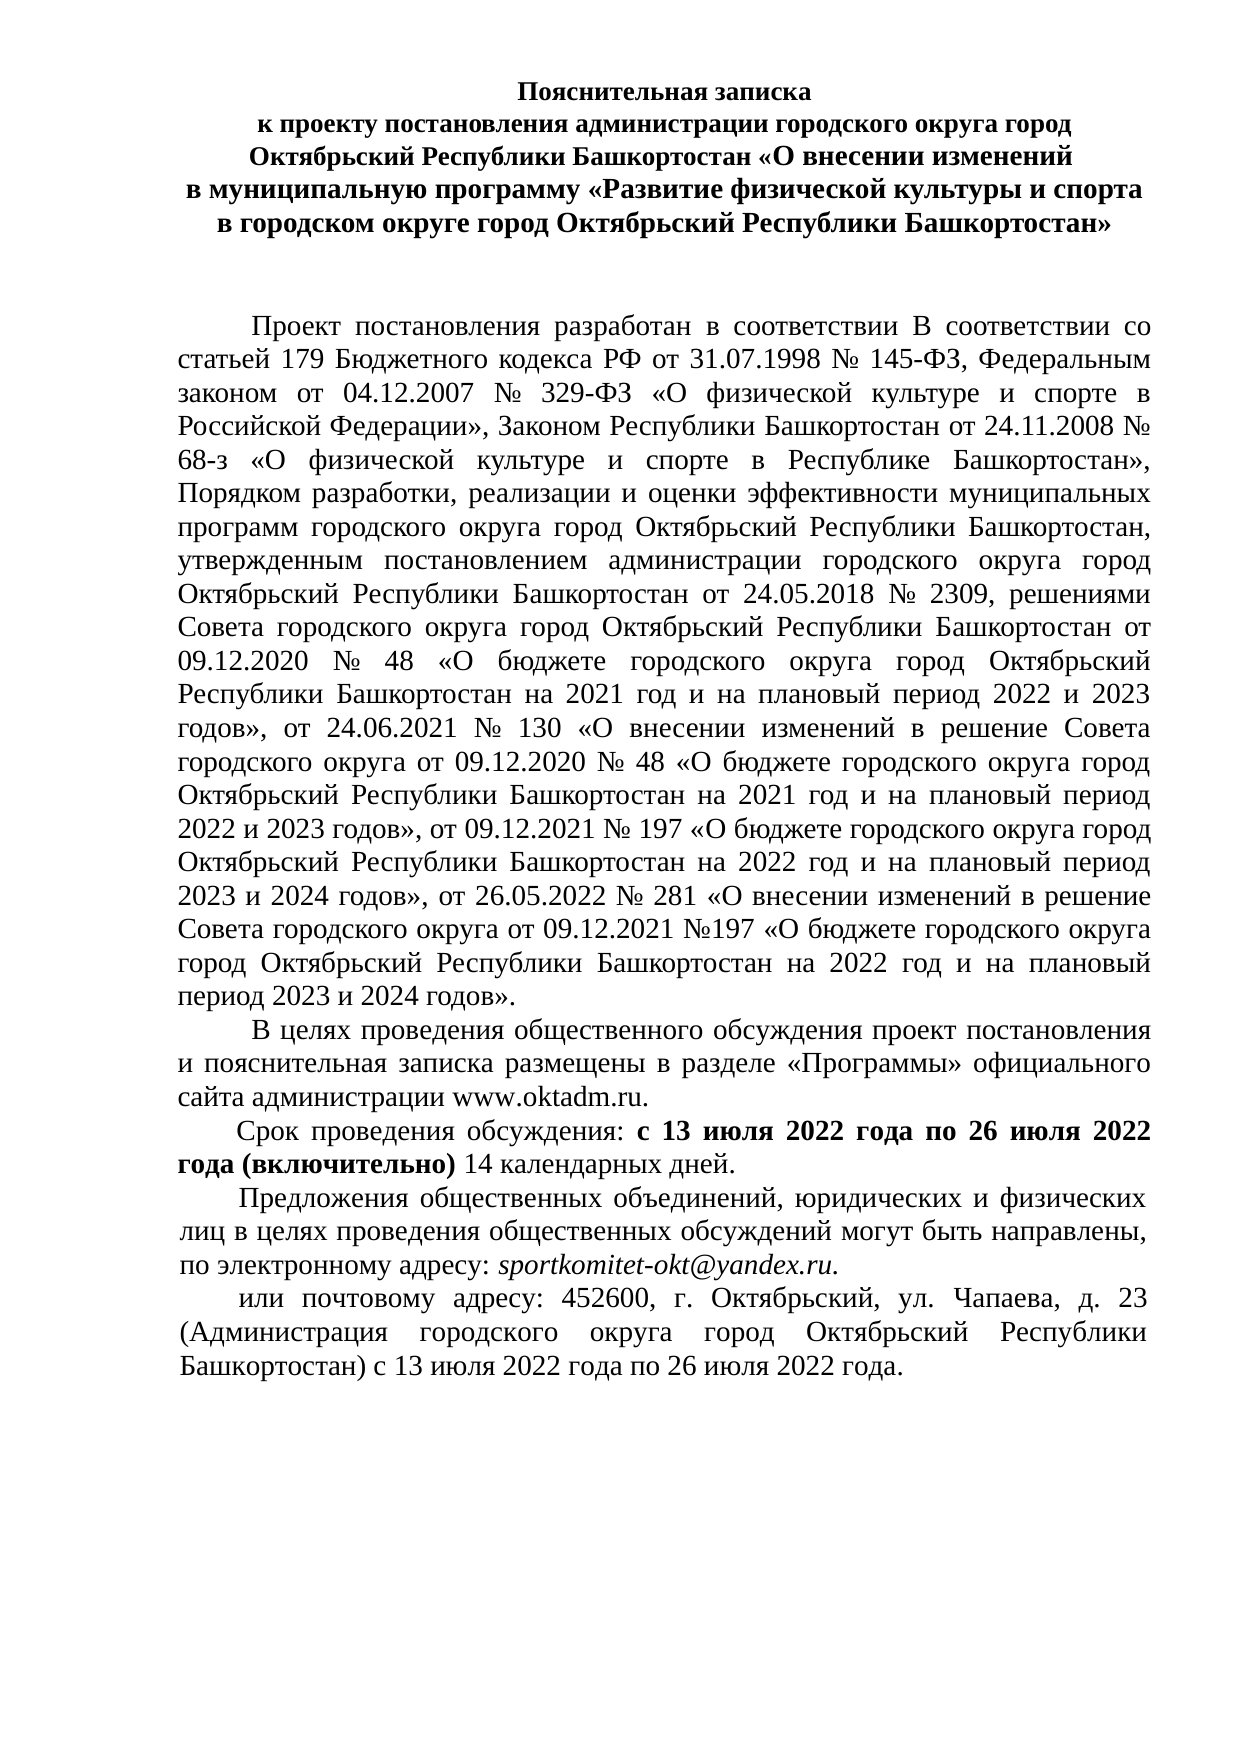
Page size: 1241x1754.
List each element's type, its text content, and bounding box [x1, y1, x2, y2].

text Срок проведения обсуждения: с 13 июля 2022 года по 26 июля 2022 года (включительно) 14 календарных дней. [177, 1113, 1152, 1180]
text Проект постановления разработан в соответствии В соответствии со статьей 179 Бюджетного кодекса РФ от 31.07.1998 № 145-ФЗ, Федеральным законом от 04.12.2007 № 329-ФЗ «О физической культуре и спорте в Российской Федерации», Законом Республики Башкортостан от 24.11.2008 № 68-з «О физической культуре и спорте в Республике Башкортостан», Порядком разработки, реализации и оценки эффективности муниципальных программ городского округа город Октябрьский Республики Башкортостан, утвержденным постановлением администрации городского округа город Октябрьский Республики Башкортостан от 24.05.2018 № 2309, решениями Совета городского округа город Октябрьский Республики Башкортостан от 09.12.2020 № 48 «О бюджете городского округа город Октябрьский Республики Башкортостан на 2021 год и на плановый период 2022 и 2023 годов», от 24.06.2021 № 130 «О внесении изменений в решение Совета городского округа от 09.12.2020 № 48 «О бюджете городского округа город Октябрьский Республики Башкортостан на 2021 год и на плановый период 2022 и 2023 годов», от 09.12.2021 № 197 «О бюджете городского округа город Октябрьский Республики Башкортостан на 2022 год и на плановый период 2023 и 2024 годов», от 26.05.2022 № 281 «О внесении изменений в решение Совета городского округа от 09.12.2021 №197 «О бюджете городского округа город Октябрьский Республики Башкортостан на 2022 год и на плановый период 2023 и 2024 годов». [177, 308, 1152, 1012]
text к проекту постановления администрации городского округа город Октябрьский Республики Башкортостан «О внесении изменений в муниципальную программу «Развитие физической культуры и спорта в городском округе город Октябрьский Республики Башкортостан» [177, 107, 1152, 238]
text В целях проведения общественного обсуждения проект постановления и пояснительная записка размещены в разделе «Программы» официального сайта администрации www.oktadm.ru. [177, 1012, 1152, 1113]
text или почтовому адресу: 452600, г. Октябрьский, ул. Чапаева, д. 23 (Администрация городского округа город Октябрьский Республики Башкортостан) с 13 июля 2022 года по 26 июля 2022 года. [179, 1281, 1147, 1381]
text Пояснительная записка [177, 76, 1152, 107]
text Предложения общественных объединений, юридических и физических лиц в целях проведения общественных обсуждений могут быть направлены, по электронному адресу: sportkomitet-okt@yandex.ru. [179, 1180, 1147, 1281]
